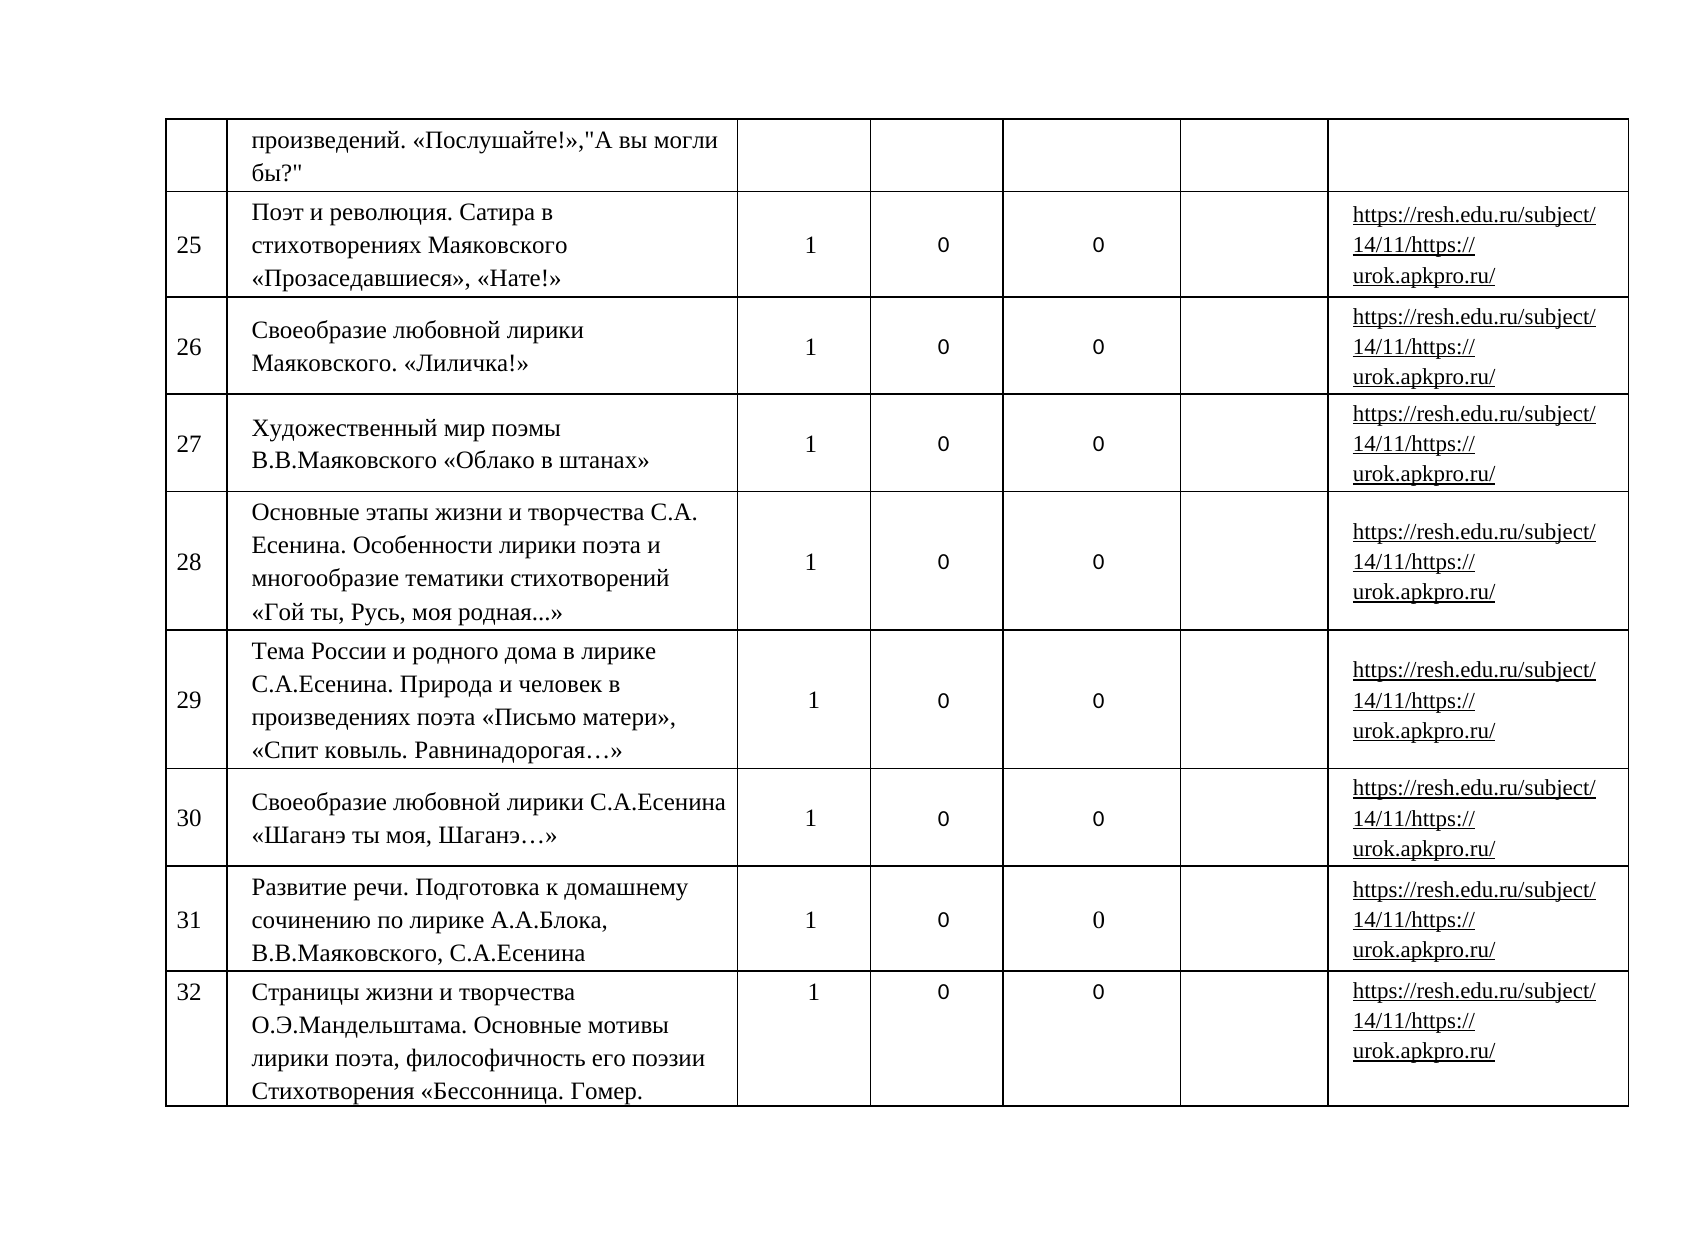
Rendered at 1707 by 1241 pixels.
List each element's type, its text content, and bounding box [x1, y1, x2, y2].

table_cell 0 [871, 395, 1002, 491]
table_cell 29 [167, 631, 226, 768]
table_cell 1 [738, 192, 870, 296]
table_cell 1 [738, 769, 870, 865]
table_cell 1 [738, 298, 870, 393]
table_cell 0 [871, 492, 1002, 629]
table_cell [1181, 192, 1327, 296]
table_cell 1 [738, 867, 870, 970]
table_cell 0 [1004, 769, 1180, 865]
table_cell 24 [167, 120, 226, 191]
table_cell 0 [1004, 298, 1180, 393]
table_cell 1 [738, 492, 870, 629]
table_cell https://resh.edu.ru/subject/14/11/https://urok.apkpro.ru/ [1329, 492, 1628, 629]
table_cell https://resh.edu.ru/subject/14/11/https://urok.apkpro.ru/ [1329, 867, 1628, 970]
table_cell 1 [738, 395, 870, 491]
table_cell 0 [1004, 395, 1180, 491]
table_cell 27 [167, 395, 226, 491]
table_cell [1329, 972, 1628, 1105]
table_cell 0 [871, 192, 1002, 296]
table_cell 31 [167, 867, 226, 970]
table_cell [1181, 972, 1327, 1105]
table_cell 0 [1004, 631, 1180, 768]
table_cell 25 [167, 192, 226, 296]
table_cell https://resh.edu.ru/subject/14/11/https://urok.apkpro.ru/ [1329, 631, 1628, 768]
table_cell 0 [871, 769, 1002, 865]
table_cell [1181, 298, 1327, 393]
table_cell [1181, 395, 1327, 491]
table_cell 0 [871, 298, 1002, 393]
table_cell Основные этапы жизни и творчества С.А. Есенина. Особенности лирики поэта и многообразие тематики стихотворений «Гой ты, Русь, моя родная...» [228, 492, 737, 629]
table_cell 0 [871, 867, 1002, 970]
table_cell 0 [1004, 492, 1180, 629]
table_cell [1181, 631, 1327, 768]
table_cell [1181, 769, 1327, 865]
table_cell 0 [1004, 192, 1180, 296]
table_cell 26 [167, 298, 226, 393]
table_cell [1181, 492, 1327, 629]
table_cell https://resh.edu.ru/subject/14/11/https://urok.apkpro.ru/ [1329, 298, 1628, 393]
table_cell Поэт и революция. Сатира в стихотворениях Маяковского «Прозаседавшиеся», «Нате!» [228, 192, 737, 296]
table_cell 1 [738, 972, 870, 1105]
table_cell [228, 972, 737, 1105]
table_cell 1 [738, 631, 870, 768]
table_cell 0 [871, 972, 1002, 1105]
table_cell https://resh.edu.ru/subject/14/11/https://urok.apkpro.ru/ [1329, 192, 1628, 296]
table_cell https://resh.edu.ru/subject/14/11/https://urok.apkpro.ru/ [1329, 769, 1628, 865]
table_cell 0 [871, 120, 1002, 191]
table_cell 0 [1004, 972, 1180, 1105]
table_cell 0 [871, 631, 1002, 768]
table_cell 0 [1004, 120, 1180, 191]
table_cell 0 [1004, 867, 1180, 970]
table_cell Развитие речи. Подготовка к домашнему сочинению по лирике А.А.Блока, В.В.Маяковского, С.А.Есенина [228, 867, 737, 970]
table_cell https://resh.edu.ru/subject/14/11/https://urok.apkpro.ru/ [1329, 395, 1628, 491]
table_cell 28 [167, 492, 226, 629]
table_cell Тема России и родного дома в лирике С.А.Есенина. Природа и человек в произведениях поэта «Письмо матери», «Спит ковыль. Равнинадорогая…» [228, 631, 737, 768]
table_cell 32 [167, 972, 226, 1105]
table_cell Своеобразие любовной лирики С.А.Есенина «Шаганэ ты моя, Шаганэ…» [228, 769, 737, 865]
table_cell Своеобразие любовной лирики Маяковского. «Лиличка!» [228, 298, 737, 393]
table_cell 1 [738, 120, 870, 191]
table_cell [228, 120, 737, 191]
table_cell [1181, 867, 1327, 970]
table_cell [1181, 120, 1327, 191]
table_cell 30 [167, 769, 226, 865]
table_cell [1329, 120, 1628, 191]
table_cell Художественный мир поэмы В.В.Маяковского «Облако в штанах» [228, 395, 737, 491]
